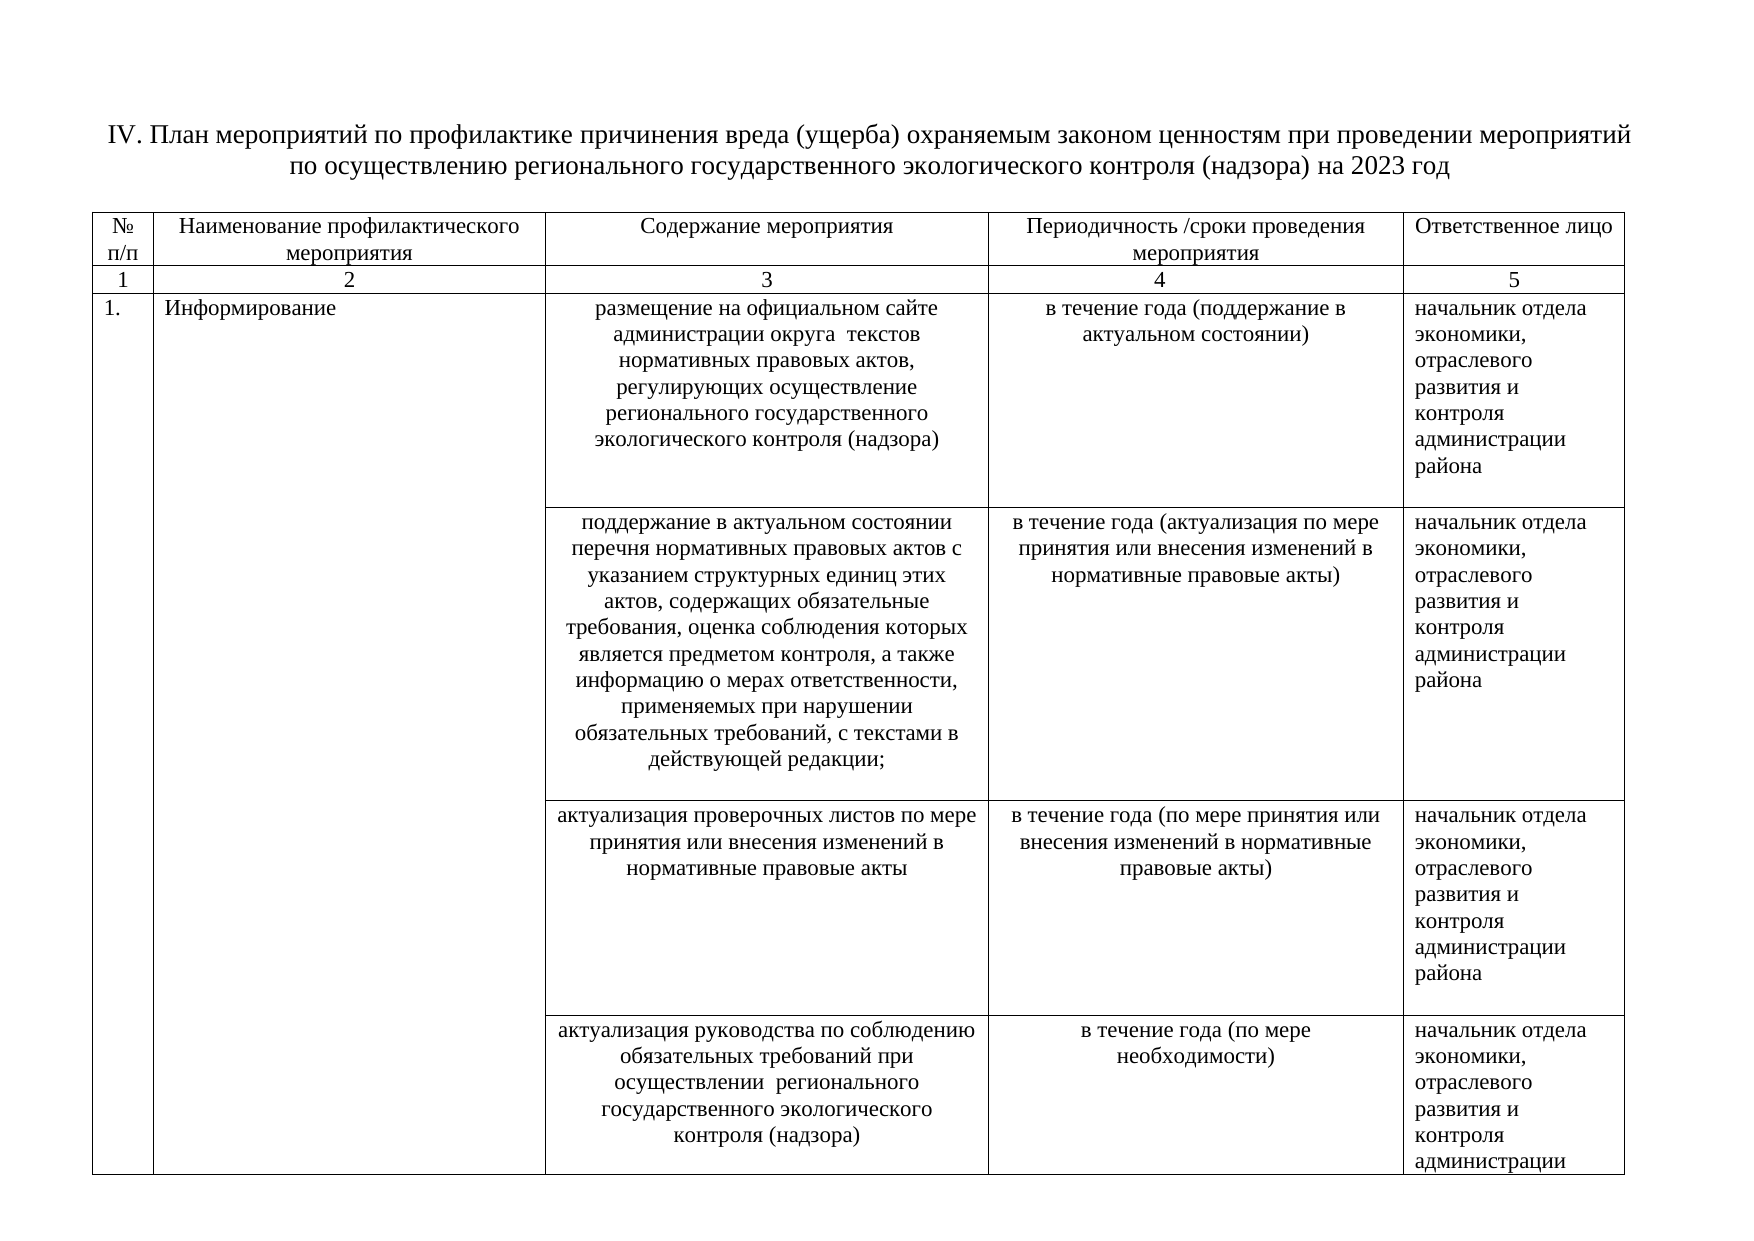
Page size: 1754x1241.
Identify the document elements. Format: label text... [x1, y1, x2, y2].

table_header № п/п [93, 213, 153, 265]
table_cell 3 [546, 266, 988, 293]
table_cell начальник отдела экономики, отраслевого развития и контроля администрации района [1404, 294, 1624, 507]
table_cell в течение года (по мере принятия или внесения изменений в нормативные правовые акты) [989, 801, 1403, 1014]
table_cell 4 [989, 266, 1403, 293]
table_header Содержание мероприятия [546, 213, 988, 265]
table_cell Информирование [154, 294, 545, 1174]
table_header Наименование профилактического мероприятия [154, 213, 545, 265]
text IV. План мероприятий по профилактике причинения вреда (ущерба) охраняемым законом ценностям при проведении мероприятий по осуществлению регионального государственного экологического контроля (надзора) на 2023 год [103, 118, 1636, 180]
table_cell размещение на официальном сайте администрации округа текстов нормативных правовых актов, регулирующих осуществление регионального государственного экологического контроля (надзора) [546, 294, 988, 507]
table_cell в течение года (поддержание в актуальном состоянии) [989, 294, 1403, 507]
table_header Ответственное лицо [1404, 213, 1624, 265]
table_header Периодичность /сроки проведения мероприятия [989, 213, 1403, 265]
table_cell поддержание в актуальном состоянии перечня нормативных правовых актов с указанием структурных единиц этих актов, содержащих обязательные требования, оценка соблюдения которых является предметом контроля, а также информацию о мерах ответственности, применяемых при нарушении обязательных требований, с текстами в действующей редакции; [546, 508, 988, 800]
table_cell начальник отдела экономики, отраслевого развития и контроля администрации района [1404, 801, 1624, 1014]
table_cell актуализация проверочных листов по мере принятия или внесения изменений в нормативные правовые акты [546, 801, 988, 1014]
table_cell 1. [93, 294, 153, 1174]
table_cell 5 [1404, 266, 1624, 293]
table_cell 1 [93, 266, 153, 293]
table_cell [546, 1016, 988, 1174]
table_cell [1404, 1016, 1624, 1174]
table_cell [989, 1016, 1403, 1174]
table_cell в течение года (актуализация по мере принятия или внесения изменений в нормативные правовые акты) [989, 508, 1403, 800]
table_cell начальник отдела экономики, отраслевого развития и контроля администрации района [1404, 508, 1624, 800]
table_cell 2 [154, 266, 545, 293]
